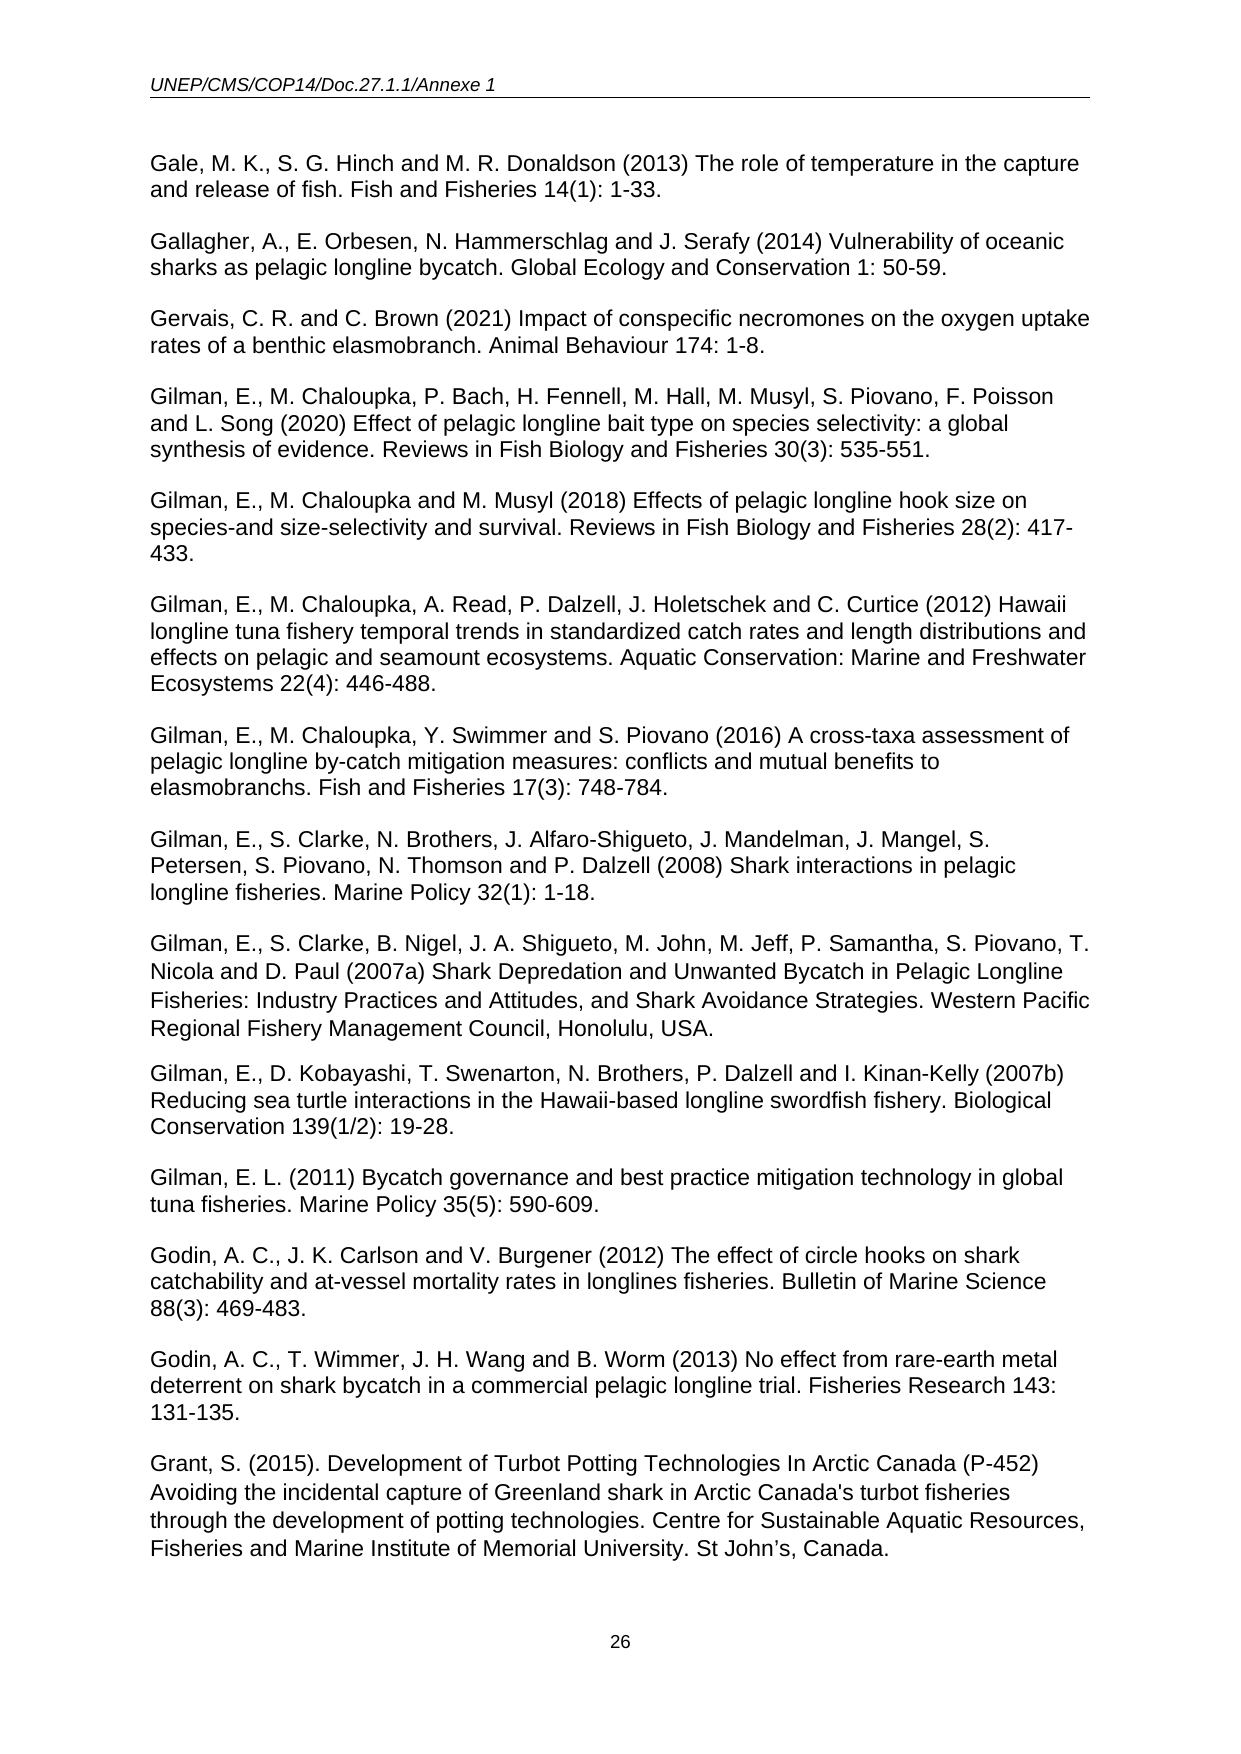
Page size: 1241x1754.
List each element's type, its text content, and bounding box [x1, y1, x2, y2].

text Gilman, E., M. Chaloupka, A. Read, P. Dalzell, J. Holetschek and C. Curtice (2012) Hawaii longline tuna fishery temporal trends in standardized catch rates and length distributions and effects on pelagic and seamount ecosystems. Aquatic Conservation: Marine and Freshwater Ecosystems 22(4): 446-488. [150, 591, 1090, 697]
text Gilman, E., S. Clarke, B. Nigel, J. A. Shigueto, M. John, M. Jeff, P. Samantha, S. Piovano, T. Nicola and D. Paul (2007a) Shark Depredation and Unwanted Bycatch in Pelagic Longline Fisheries: Industry Practices and Attitudes, and Shark Avoidance Strategies. Western Pacific Regional Fishery Management Council, Honolulu, USA. [150, 930, 1090, 1041]
text Gilman, E., M. Chaloupka and M. Musyl (2018) Effects of pelagic longline hook size on species-and size-selectivity and survival. Reviews in Fish Biology and Fisheries 28(2): 417-433. [150, 487, 1090, 566]
text Godin, A. C., J. K. Carlson and V. Burgener (2012) The effect of circle hooks on shark catchability and at-vessel mortality rates in longlines fisheries. Bulletin of Marine Science 88(3): 469-483. [150, 1242, 1090, 1321]
text Gervais, C. R. and C. Brown (2021) Impact of conspecific necromones on the oxygen uptake rates of a benthic elasmobranch. Animal Behaviour 174: 1-8. [150, 305, 1090, 358]
text Godin, A. C., T. Wimmer, J. H. Wang and B. Worm (2013) No effect from rare-earth metal deterrent on shark bycatch in a commercial pelagic longline trial. Fisheries Research 143: 131-135. [150, 1346, 1090, 1425]
text Gallagher, A., E. Orbesen, N. Hammerschlag and J. Serafy (2014) Vulnerability of oceanic sharks as pelagic longline bycatch. Global Ecology and Conservation 1: 50-59. [150, 228, 1090, 280]
text Gilman, E., M. Chaloupka, P. Bach, H. Fennell, M. Hall, M. Musyl, S. Piovano, F. Poisson and L. Song (2020) Effect of pelagic longline bait type on species selectivity: a global synthesis of evidence. Reviews in Fish Biology and Fisheries 30(3): 535-551. [150, 383, 1090, 462]
text Grant, S. (2015). Development of Turbot Potting Technologies In Arctic Canada (P-452) Avoiding the incidental capture of Greenland shark in Arctic Canada's turbot fisheries through the development of potting technologies. Centre for Sustainable Aquatic Resources, Fisheries and Marine Institute of Memorial University. St John’s, Canada. [150, 1450, 1090, 1562]
text Gilman, E., M. Chaloupka, Y. Swimmer and S. Piovano (2016) A cross-taxa assessment of pelagic longline by-catch mitigation measures: conflicts and mutual benefits to elasmobranchs. Fish and Fisheries 17(3): 748-784. [150, 722, 1090, 801]
text Gilman, E. L. (2011) Bycatch governance and best practice mitigation technology in global tuna fisheries. Marine Policy 35(5): 590-609. [150, 1164, 1090, 1217]
text Gilman, E., D. Kobayashi, T. Swenarton, N. Brothers, P. Dalzell and I. Kinan-Kelly (2007b) Reducing sea turtle interactions in the Hawaii-based longline swordfish fishery. Biological Conservation 139(1/2): 19-28. [150, 1060, 1090, 1139]
text Gale, M. K., S. G. Hinch and M. R. Donaldson (2013) The role of temperature in the capture and release of fish. Fish and Fisheries 14(1): 1-33. [150, 150, 1090, 203]
text Gilman, E., S. Clarke, N. Brothers, J. Alfaro-Shigueto, J. Mandelman, J. Mangel, S. Petersen, S. Piovano, N. Thomson and P. Dalzell (2008) Shark interactions in pelagic longline fisheries. Marine Policy 32(1): 1-18. [150, 826, 1090, 905]
